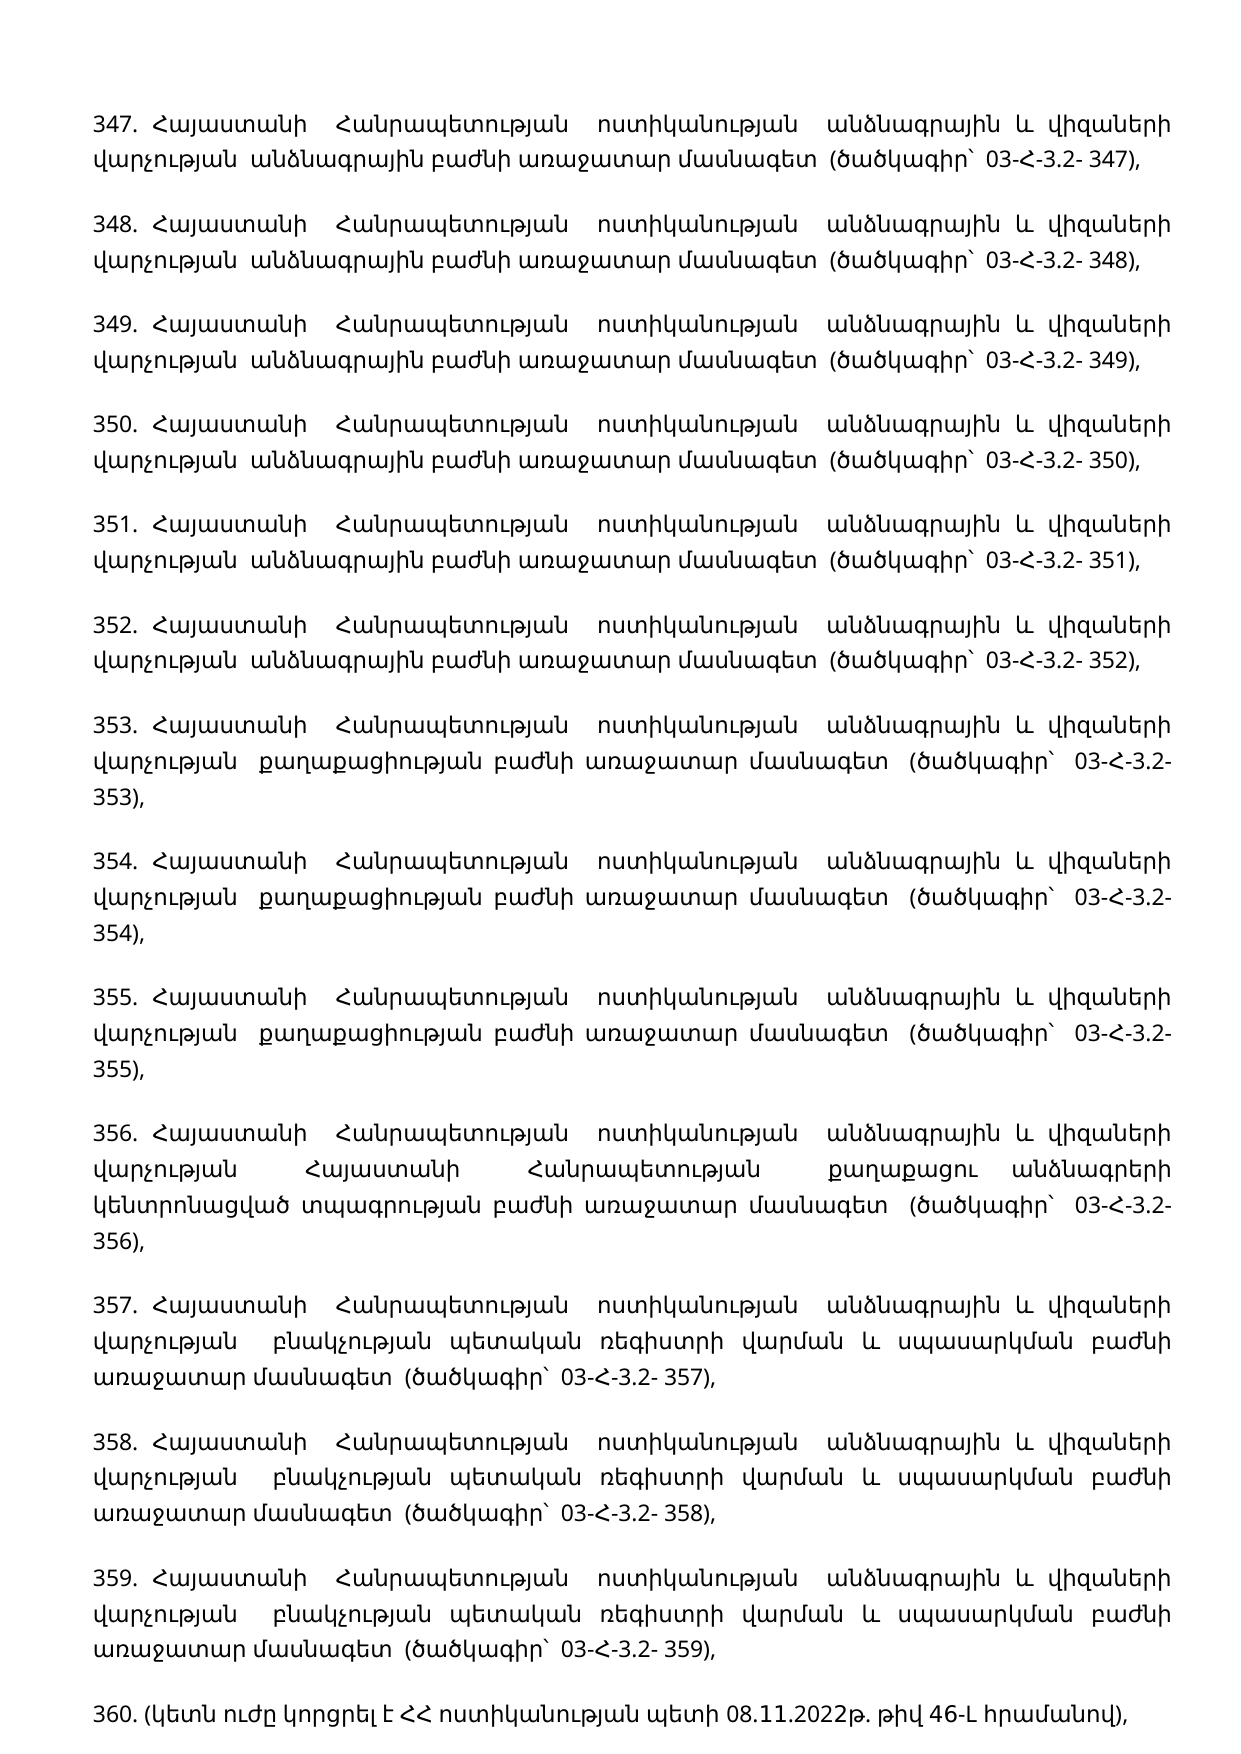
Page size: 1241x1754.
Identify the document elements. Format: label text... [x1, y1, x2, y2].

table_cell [89, 1694, 1195, 1733]
table_cell 347. Հայաստանի Հանրապետության ոստիկանության անձնագրային և վիզաների վարչության անձնագրային բաժնի առաջատար մասնագետ (ծածկագիր՝ 03-Հ-3.2- 347), [89, 103, 1195, 203]
table_cell 355. Հայաստանի Հանրապետության ոստիկանության անձնագրային և վիզաների վարչության քաղաքացիության բաժնի առաջատար մասնագետ (ծածկագիր՝ 03-Հ-3.2- 355), [89, 977, 1195, 1113]
table_cell 354. Հայաստանի Հանրապետության ոստիկանության անձնագրային և վիզաների վարչության քաղաքացիության բաժնի առաջատար մասնագետ (ծածկագիր՝ 03-Հ-3.2- 354), [89, 841, 1195, 977]
table_cell 350. Հայաստանի Հանրապետության ոստիկանության անձնագրային և վիզաների վարչության անձնագրային բաժնի առաջատար մասնագետ (ծածկագիր՝ 03-Հ-3.2- 350), [89, 404, 1195, 504]
table_cell 351. Հայաստանի Հանրապետության ոստիկանության անձնագրային և վիզաների վարչության անձնագրային բաժնի առաջատար մասնագետ (ծածկագիր՝ 03-Հ-3.2- 351), [89, 504, 1195, 604]
table_cell 357. Հայաստանի Հանրապետության ոստիկանության անձնագրային և վիզաների վարչության բնակչության պետական ռեգիստրի վարման և սպասարկման բաժնի առաջատար մասնագետ (ծածկագիր՝ 03-Հ-3.2- 357), [89, 1285, 1195, 1421]
table_cell 356. Հայաստանի Հանրապետության ոստիկանության անձնագրային և վիզաների վարչության Հայաստանի Հանրապետության քաղաքացու անձնագրերի կենտրոնացված տպագրության բաժնի առաջատար մասնագետ (ծածկագիր՝ 03-Հ-3.2- 356), [89, 1113, 1195, 1285]
table_cell 353. Հայաստանի Հանրապետության ոստիկանության անձնագրային և վիզաների վարչության քաղաքացիության բաժնի առաջատար մասնագետ (ծածկագիր՝ 03-Հ-3.2- 353), [89, 705, 1195, 841]
table_cell 349. Հայաստանի Հանրապետության ոստիկանության անձնագրային և վիզաների վարչության անձնագրային բաժնի առաջատար մասնագետ (ծածկագիր՝ 03-Հ-3.2- 349), [89, 304, 1195, 404]
table_cell 359. Հայաստանի Հանրապետության ոստիկանության անձնագրային և վիզաների վարչության բնակչության պետական ռեգիստրի վարման և սպասարկման բաժնի առաջատար մասնագետ (ծածկագիր՝ 03-Հ-3.2- 359), [89, 1558, 1195, 1693]
table_cell 358. Հայաստանի Հանրապետության ոստիկանության անձնագրային և վիզաների վարչության բնակչության պետական ռեգիստրի վարման և սպասարկման բաժնի առաջատար մասնագետ (ծածկագիր՝ 03-Հ-3.2- 358), [89, 1421, 1195, 1557]
table_cell 348. Հայաստանի Հանրապետության ոստիկանության անձնագրային և վիզաների վարչության անձնագրային բաժնի առաջատար մասնագետ (ծածկագիր՝ 03-Հ-3.2- 348), [89, 204, 1195, 304]
table_cell 352. Հայաստանի Հանրապետության ոստիկանության անձնագրային և վիզաների վարչության անձնագրային բաժնի առաջատար մասնագետ (ծածկագիր՝ 03-Հ-3.2- 352), [89, 604, 1195, 704]
